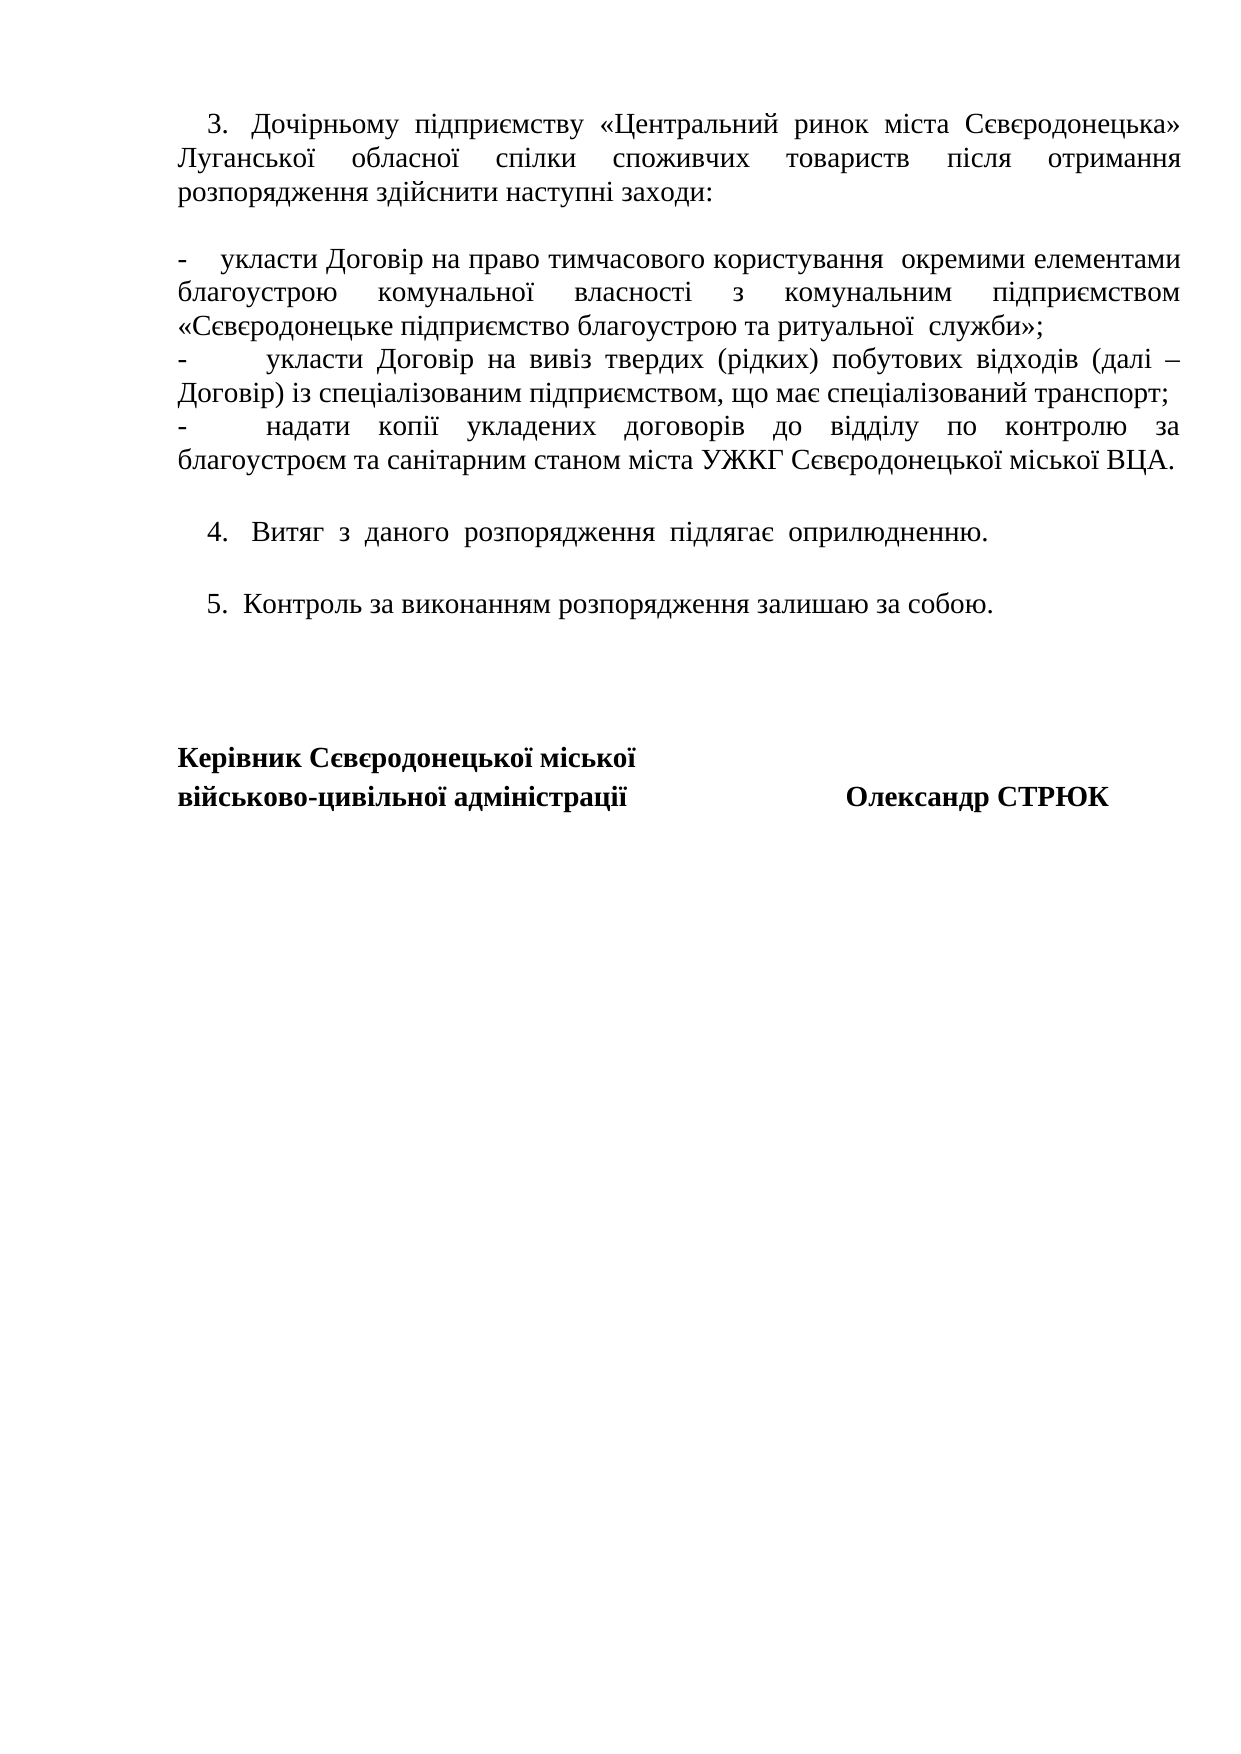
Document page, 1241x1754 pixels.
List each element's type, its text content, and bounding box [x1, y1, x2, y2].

text - укласти Договір на вивіз твердих (рідких) побутових відходів (далі – Договір) із спеціалізованим підприємством, що має спеціалізований транспорт; [177, 341, 1181, 408]
text - укласти Договір на право тимчасового користування окремими елементами благоустрою комунальної власності з комунальним підприємством «Сєвєродонецьке підприємство благоустрою та ритуальної служби»; [177, 241, 1181, 341]
text військово-цивільної адміністрації Олександр СТРЮК [177, 779, 1181, 812]
text - надати копії укладених договорів до відділу по контролю за благоустроєм та санітарним станом міста УЖКГ Сєвєродонецької міської ВЦА. [177, 408, 1181, 476]
text Керівник Сєвєродонецької міської [177, 740, 1181, 774]
text 5. Контроль за виконанням розпорядження залишаю за собою. [177, 586, 1181, 620]
list Витяг з даного розпорядження підлягає оприлюдненню. [207, 514, 1181, 548]
list Дочірньому підприємству «Центральний ринок міста Сєвєродонецька» Луганської обласної спілки споживчих товариств після отримання розпорядження здійснити наступні заходи: [177, 107, 1181, 207]
